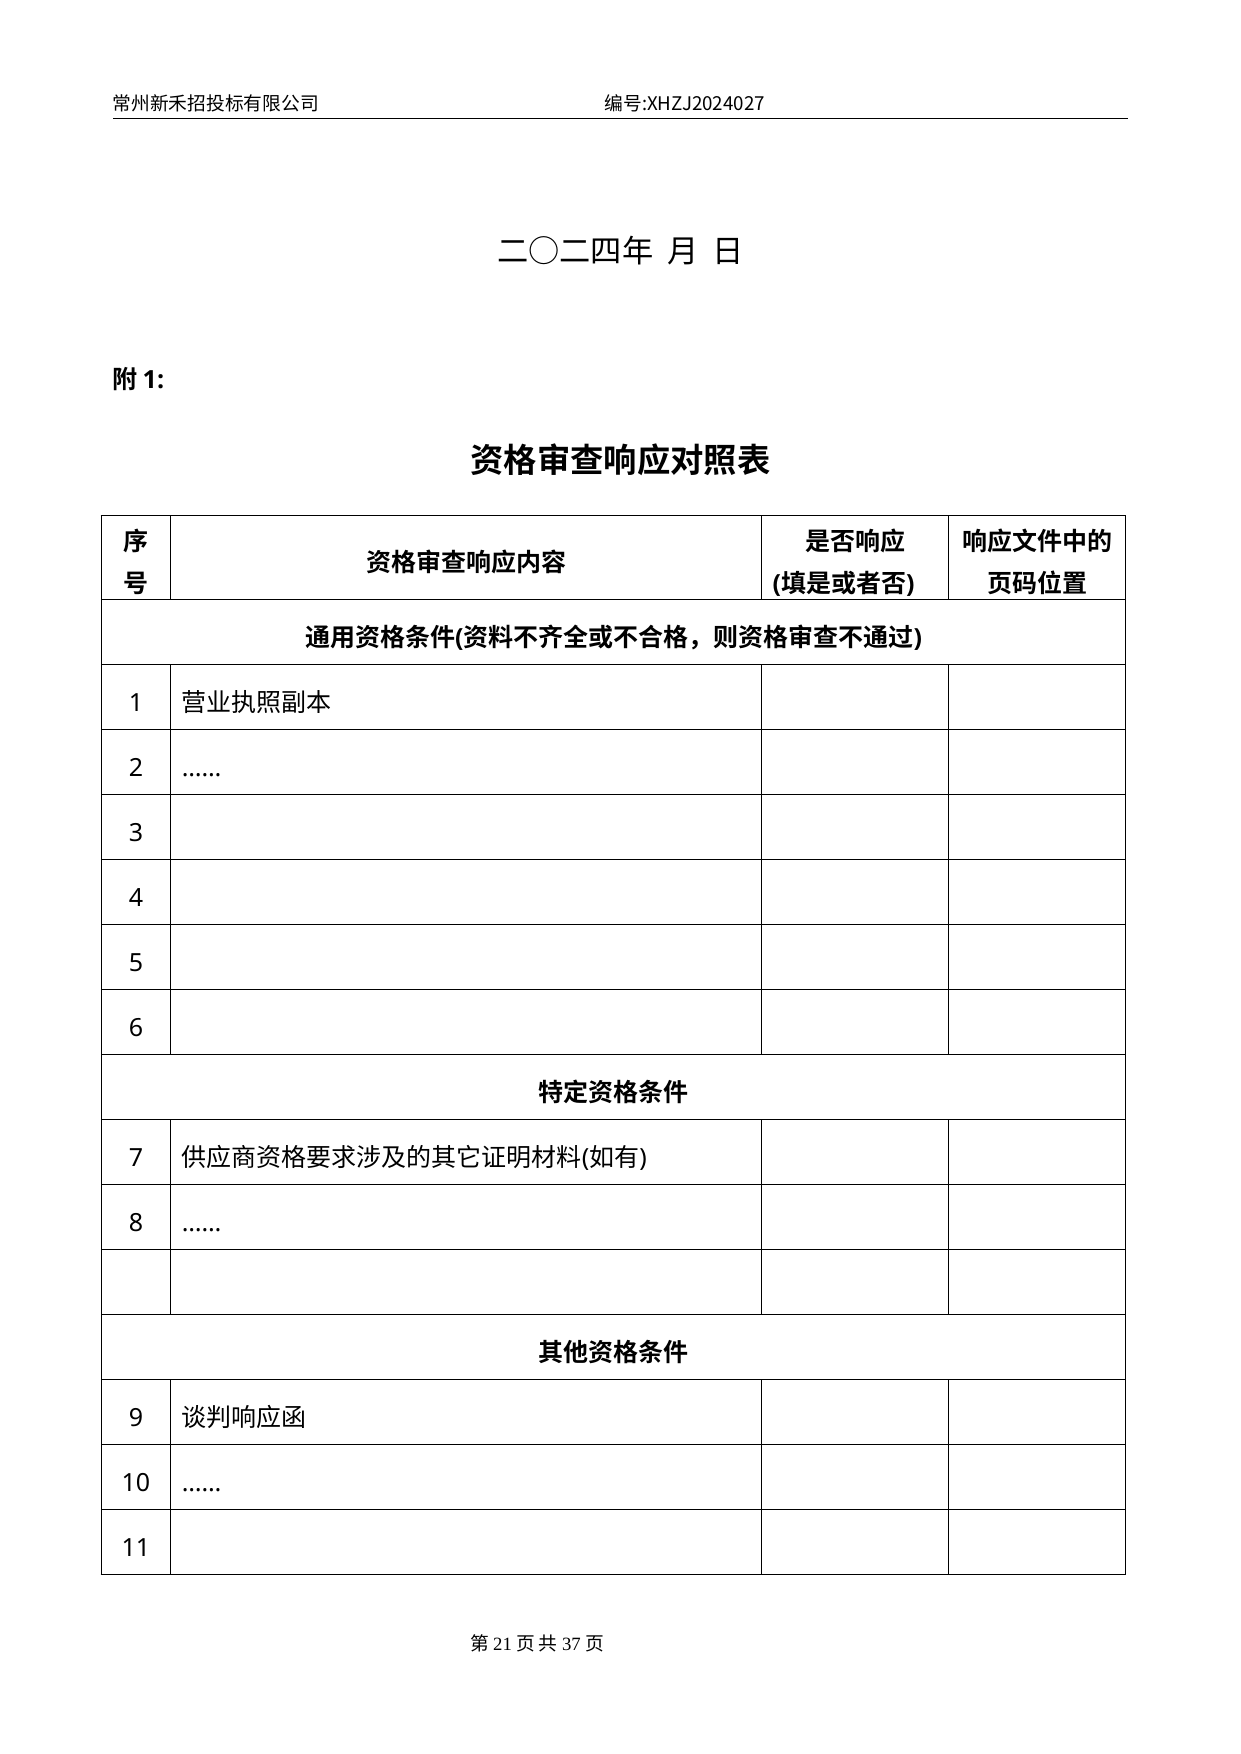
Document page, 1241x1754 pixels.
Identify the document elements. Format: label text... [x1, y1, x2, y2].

table_cell [762, 860, 948, 924]
table_cell 通用资格条件(资料不齐全或不合格，则资格审查不通过) [102, 600, 1125, 664]
table_cell [762, 795, 948, 859]
table_cell 4 [102, 860, 170, 924]
table_cell [949, 860, 1125, 924]
table_cell [102, 1250, 170, 1314]
table_header 序号 [102, 516, 170, 599]
table_cell [949, 1250, 1125, 1314]
table_cell [762, 730, 948, 794]
table_cell [171, 925, 761, 989]
table_cell 6 [102, 990, 170, 1054]
table_cell [949, 730, 1125, 794]
table_cell [762, 990, 948, 1054]
table_cell [762, 665, 948, 729]
table_cell [949, 1445, 1125, 1509]
table_cell [762, 1250, 948, 1314]
table_cell 8 [102, 1185, 170, 1249]
table_header 资格审查响应内容 [171, 516, 761, 599]
table_cell [949, 1120, 1125, 1184]
table_cell [949, 1510, 1125, 1574]
table_cell [762, 1380, 948, 1444]
table_cell [949, 795, 1125, 859]
text 二○二四年 月 日 [112, 226, 1128, 271]
table_cell …… [171, 1445, 761, 1509]
table_cell [949, 1185, 1125, 1249]
table_cell 11 [102, 1510, 170, 1574]
table_cell [762, 1120, 948, 1184]
table_cell [949, 1380, 1125, 1444]
table_cell [762, 1510, 948, 1574]
table_cell …… [171, 1185, 761, 1249]
table_cell [171, 860, 761, 924]
table_cell [171, 990, 761, 1054]
table_cell 5 [102, 925, 170, 989]
table_cell [171, 1510, 761, 1574]
table_cell 供应商资格要求涉及的其它证明材料(如有) [171, 1120, 761, 1184]
table_cell [171, 1250, 761, 1314]
table_cell [762, 1445, 948, 1509]
table_cell 特定资格条件 [102, 1055, 1125, 1119]
table_cell 9 [102, 1380, 170, 1444]
text 资格审查响应对照表 [112, 426, 1128, 491]
table_cell [171, 795, 761, 859]
table_cell 3 [102, 795, 170, 859]
text 附1: [112, 345, 1128, 410]
table_cell [949, 990, 1125, 1054]
table_cell 营业执照副本 [171, 665, 761, 729]
table_cell [949, 925, 1125, 989]
table_cell 1 [102, 665, 170, 729]
table_cell 2 [102, 730, 170, 794]
table_cell 10 [102, 1445, 170, 1509]
table_cell …… [171, 730, 761, 794]
table_cell 谈判响应函 [171, 1380, 761, 1444]
table_cell [762, 925, 948, 989]
table_header 响应文件中的 页码位置 [949, 516, 1125, 599]
table_header 是否响应 (填是或者否) [762, 516, 948, 599]
table_cell [762, 1185, 948, 1249]
table_cell 7 [102, 1120, 170, 1184]
table_cell 其他资格条件 [102, 1315, 1125, 1379]
table_cell [949, 665, 1125, 729]
